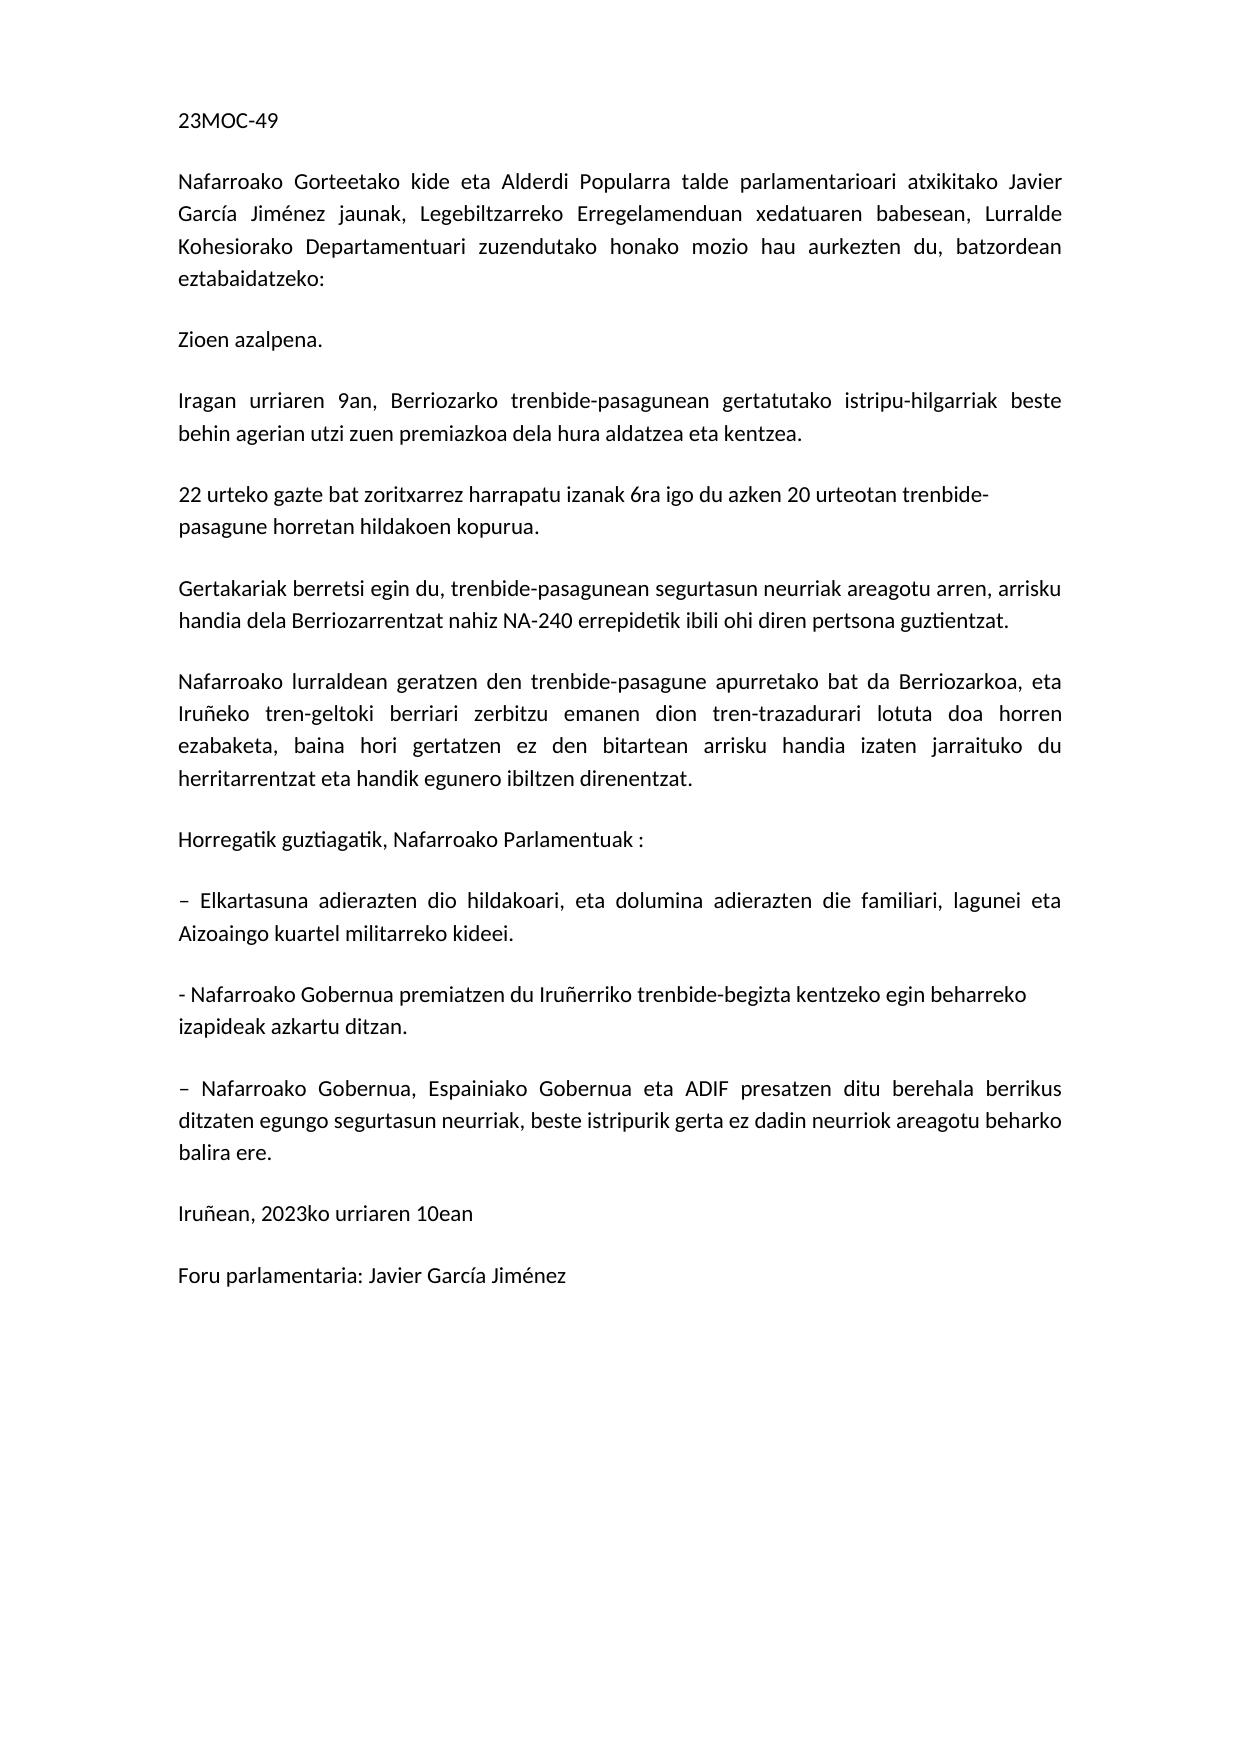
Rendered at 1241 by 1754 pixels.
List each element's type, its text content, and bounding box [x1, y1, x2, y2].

text Iruñean, 2023ko urriaren 10ean [178, 1199, 1063, 1227]
text Nafarroako lurraldean geratzen den trenbide-pasagune apurretako bat da Berriozarkoa, eta Iruñeko tren-geltoki berriari zerbitzu emanen dion tren-trazadurari lotuta doa horren ezabaketa, baina hori gertatzen ez den bitartean arrisku handia izaten jarraituko du herritarrentzat eta handik egunero ibiltzen direnentzat. [178, 667, 1063, 792]
text – Elkartasuna adierazten dio hildakoari, eta dolumina adierazten die familiari, lagunei eta Aizoaingo kuartel militarreko kideei. [178, 887, 1063, 947]
text 23MOC-49 [178, 106, 1063, 134]
text Foru parlamentaria: Javier García Jiménez [178, 1261, 1063, 1289]
text Zioen azalpena. [178, 325, 1063, 353]
text Horregatik guztiagatik, Nafarroako Parlamentuak : [178, 825, 1063, 853]
text Gertakariak berretsi egin du, trenbide-pasagunean segurtasun neurriak areagotu arren, arrisku handia dela Berriozarrentzat nahiz NA-240 errepidetik ibili ohi diren pertsona guztientzat. [178, 574, 1063, 634]
text 22 urteko gazte bat zoritxarrez harrapatu izanak 6ra igo du azken 20 urteotan trenbide-pasagune horretan hildakoen kopurua. [178, 480, 1063, 540]
text Nafarroako Gorteetako kide eta Alderdi Popularra talde parlamentarioari atxikitako Javier García Jiménez jaunak, Legebiltzarreko Erregelamenduan xedatuaren babesean, Lurralde Kohesiorako Departamentuari zuzendutako honako mozio hau aurkezten du, batzordean eztabaidatzeko: [178, 167, 1063, 292]
text Iragan urriaren 9an, Berriozarko trenbide-pasagunean gertatutako istripu-hilgarriak beste behin agerian utzi zuen premiazkoa dela hura aldatzea eta kentzea. [178, 387, 1063, 447]
text - Nafarroako Gobernua premiatzen du Iruñerriko trenbide-begizta kentzeko egin beharreko izapideak azkartu ditzan. [178, 980, 1063, 1040]
text – Nafarroako Gobernua, Espainiako Gobernua eta ADIF presatzen ditu berehala berrikus ditzaten egungo segurtasun neurriak, beste istripurik gerta ez dadin neurriok areagotu beharko balira ere. [178, 1074, 1063, 1166]
